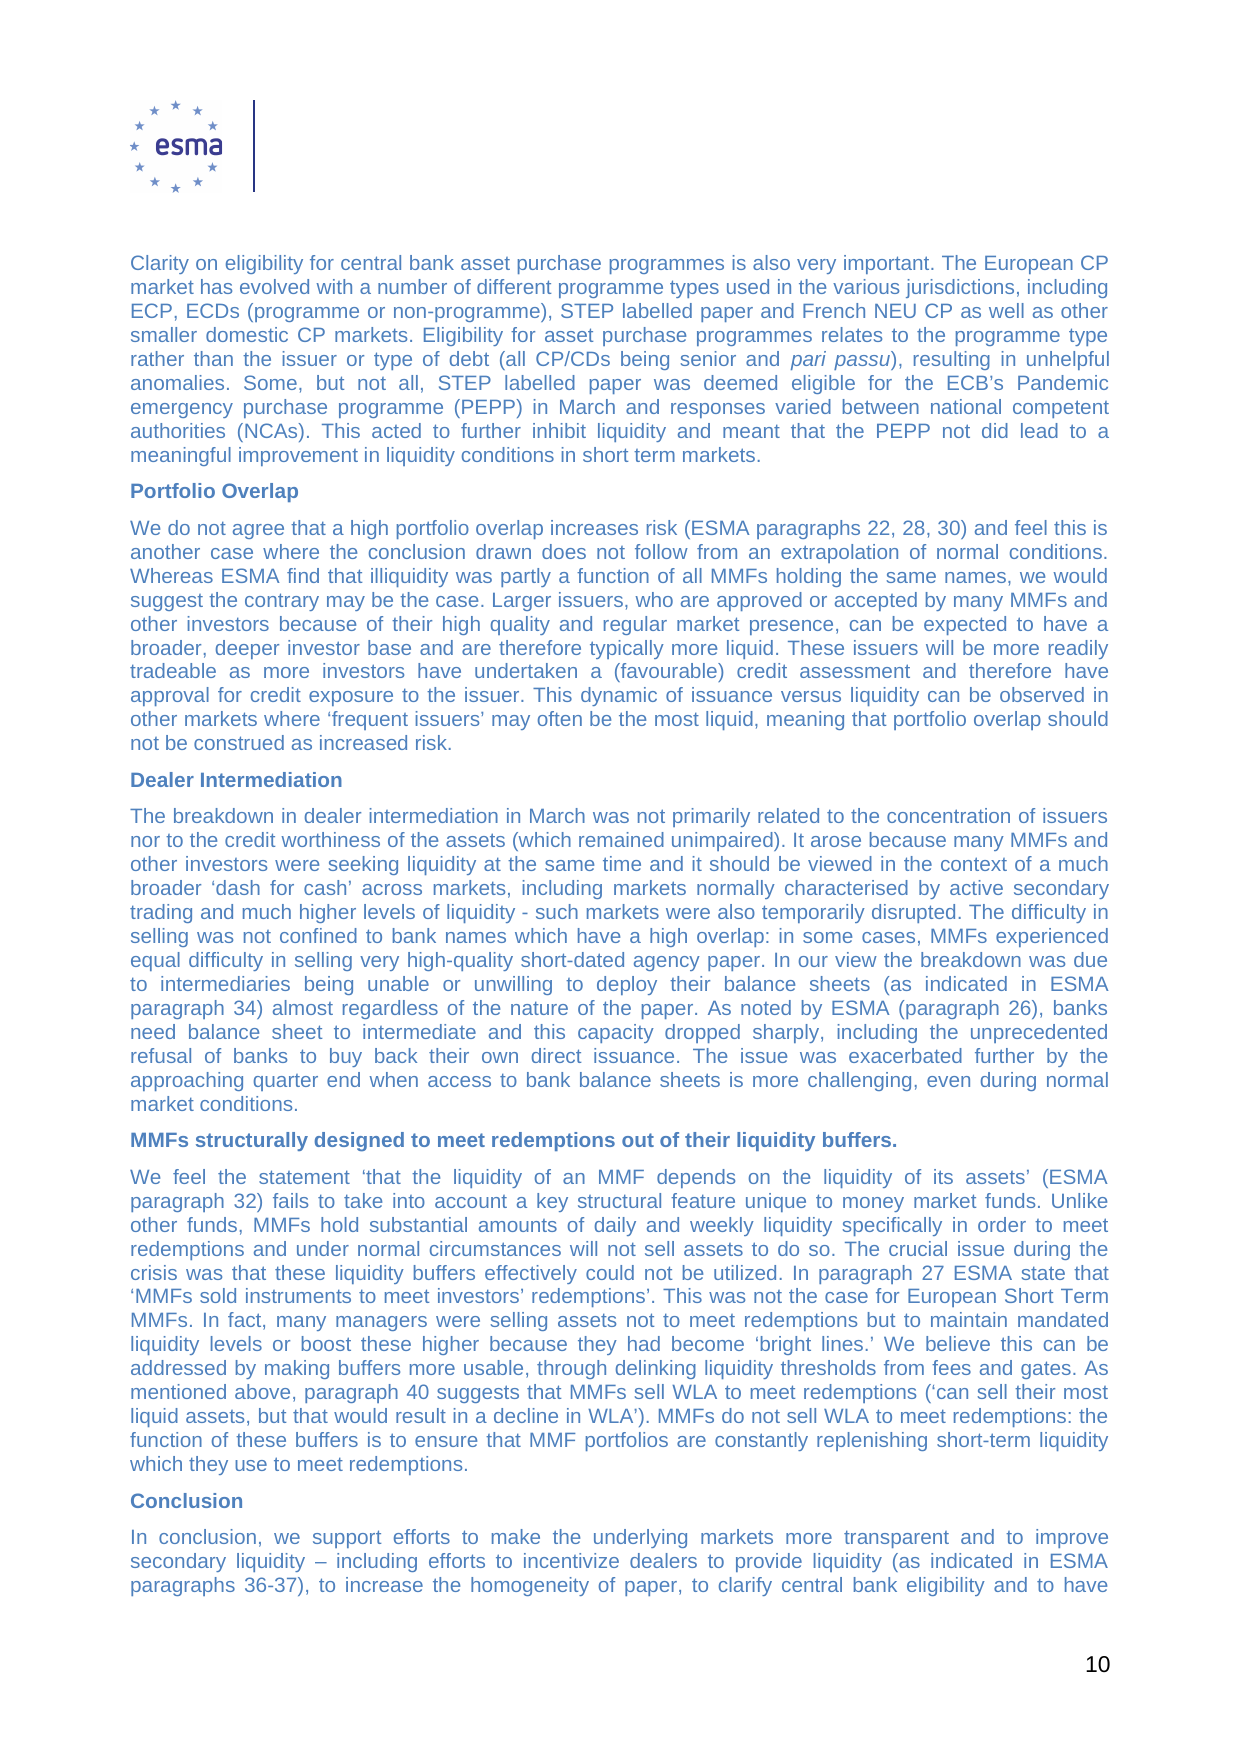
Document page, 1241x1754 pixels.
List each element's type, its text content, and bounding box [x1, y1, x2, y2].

text MMFs structurally designed to meet redemptions out of their liquidity buffers. [130, 1128, 1110, 1152]
text The breakdown in dealer intermediation in March was not primarily related to the concentration of issuers nor to the credit worthiness of the assets (which remained unimpaired). It arose because many MMFs and other investors were seeking liquidity at the same time and it should be viewed in the context of a much broader ‘dash for cash’ across markets, including markets normally characterised by active secondary trading and much higher levels of liquidity - such markets were also temporarily disrupted. The difficulty in selling was not confined to bank names which have a high overlap: in some cases, MMFs experienced equal difficulty in selling very high-quality short-dated agency paper. In our view the breakdown was due to intermediaries being unable or unwilling to deploy their balance sheets (as indicated in ESMA paragraph 34) almost regardless of the nature of the paper. As noted by ESMA (paragraph 26), banks need balance sheet to intermediate and this capacity dropped sharply, including the unprecedented refusal of banks to buy back their own direct issuance. The issue was exacerbated further by the approaching quarter end when access to bank balance sheets is more challenging, even during normal market conditions. [130, 804, 1110, 1116]
text Clarity on eligibility for central bank asset purchase programmes is also very important. The European CP market has evolved with a number of different programme types used in the various jurisdictions, including ECP, ECDs (programme or non-programme), STEP labelled paper and French NEU CP as well as other smaller domestic CP markets. Eligibility for asset purchase programmes relates to the programme type rather than the issuer or type of debt (all CP/CDs being senior and pari passu), resulting in unhelpful anomalies. Some, but not all, STEP labelled paper was deemed eligible for the ECB’s Pandemic emergency purchase programme (PEPP) in March and responses varied between national competent authorities (NCAs). This acted to further inhibit liquidity and meant that the PEPP not did lead to a meaningful improvement in liquidity conditions in short term markets. [130, 251, 1110, 467]
text We do not agree that a high portfolio overlap increases risk (ESMA paragraphs 22, 28, 30) and feel this is another case where the conclusion drawn does not follow from an extrapolation of normal conditions. Whereas ESMA find that illiquidity was partly a function of all MMFs holding the same names, we would suggest the contrary may be the case. Larger issuers, who are approved or accepted by many MMFs and other investors because of their high quality and regular market presence, can be expected to have a broader, deeper investor base and are therefore typically more liquid. These issuers will be more readily tradeable as more investors have undertaken a (favourable) credit assessment and therefore have approval for credit exposure to the issuer. This dynamic of issuance versus liquidity can be observed in other markets where ‘frequent issuers’ may often be the most liquid, meaning that portfolio overlap should not be construed as increased risk. [130, 516, 1110, 755]
text Portfolio Overlap [130, 479, 1110, 503]
picture [129, 100, 223, 193]
text Conclusion [130, 1488, 1110, 1512]
text We feel the statement ‘that the liquidity of an MMF depends on the liquidity of its assets’ (ESMA paragraph 32) fails to take into account a key structural feature unique to money market funds. Unlike other funds, MMFs hold substantial amounts of daily and weekly liquidity specifically in order to meet redemptions and under normal circumstances will not sell assets to do so. The crucial issue during the crisis was that these liquidity buffers effectively could not be utilized. In paragraph 27 ESMA state that ‘MMFs sold instruments to meet investors’ redemptions’. This was not the case for European Short Term MMFs. In fact, many managers were selling assets not to meet redemptions but to maintain mandated liquidity levels or boost these higher because they had become ‘bright lines.’ We believe this can be addressed by making buffers more usable, through delinking liquidity thresholds from fees and gates. As mentioned above, paragraph 40 suggests that MMFs sell WLA to meet redemptions (‘can sell their most liquid assets, but that would result in a decline in WLA’). MMFs do not sell WLA to meet redemptions: the function of these buffers is to ensure that MMF portfolios are constantly replenishing short-term liquidity which they use to meet redemptions. [130, 1164, 1110, 1476]
text Dealer Intermediation [130, 768, 1110, 792]
